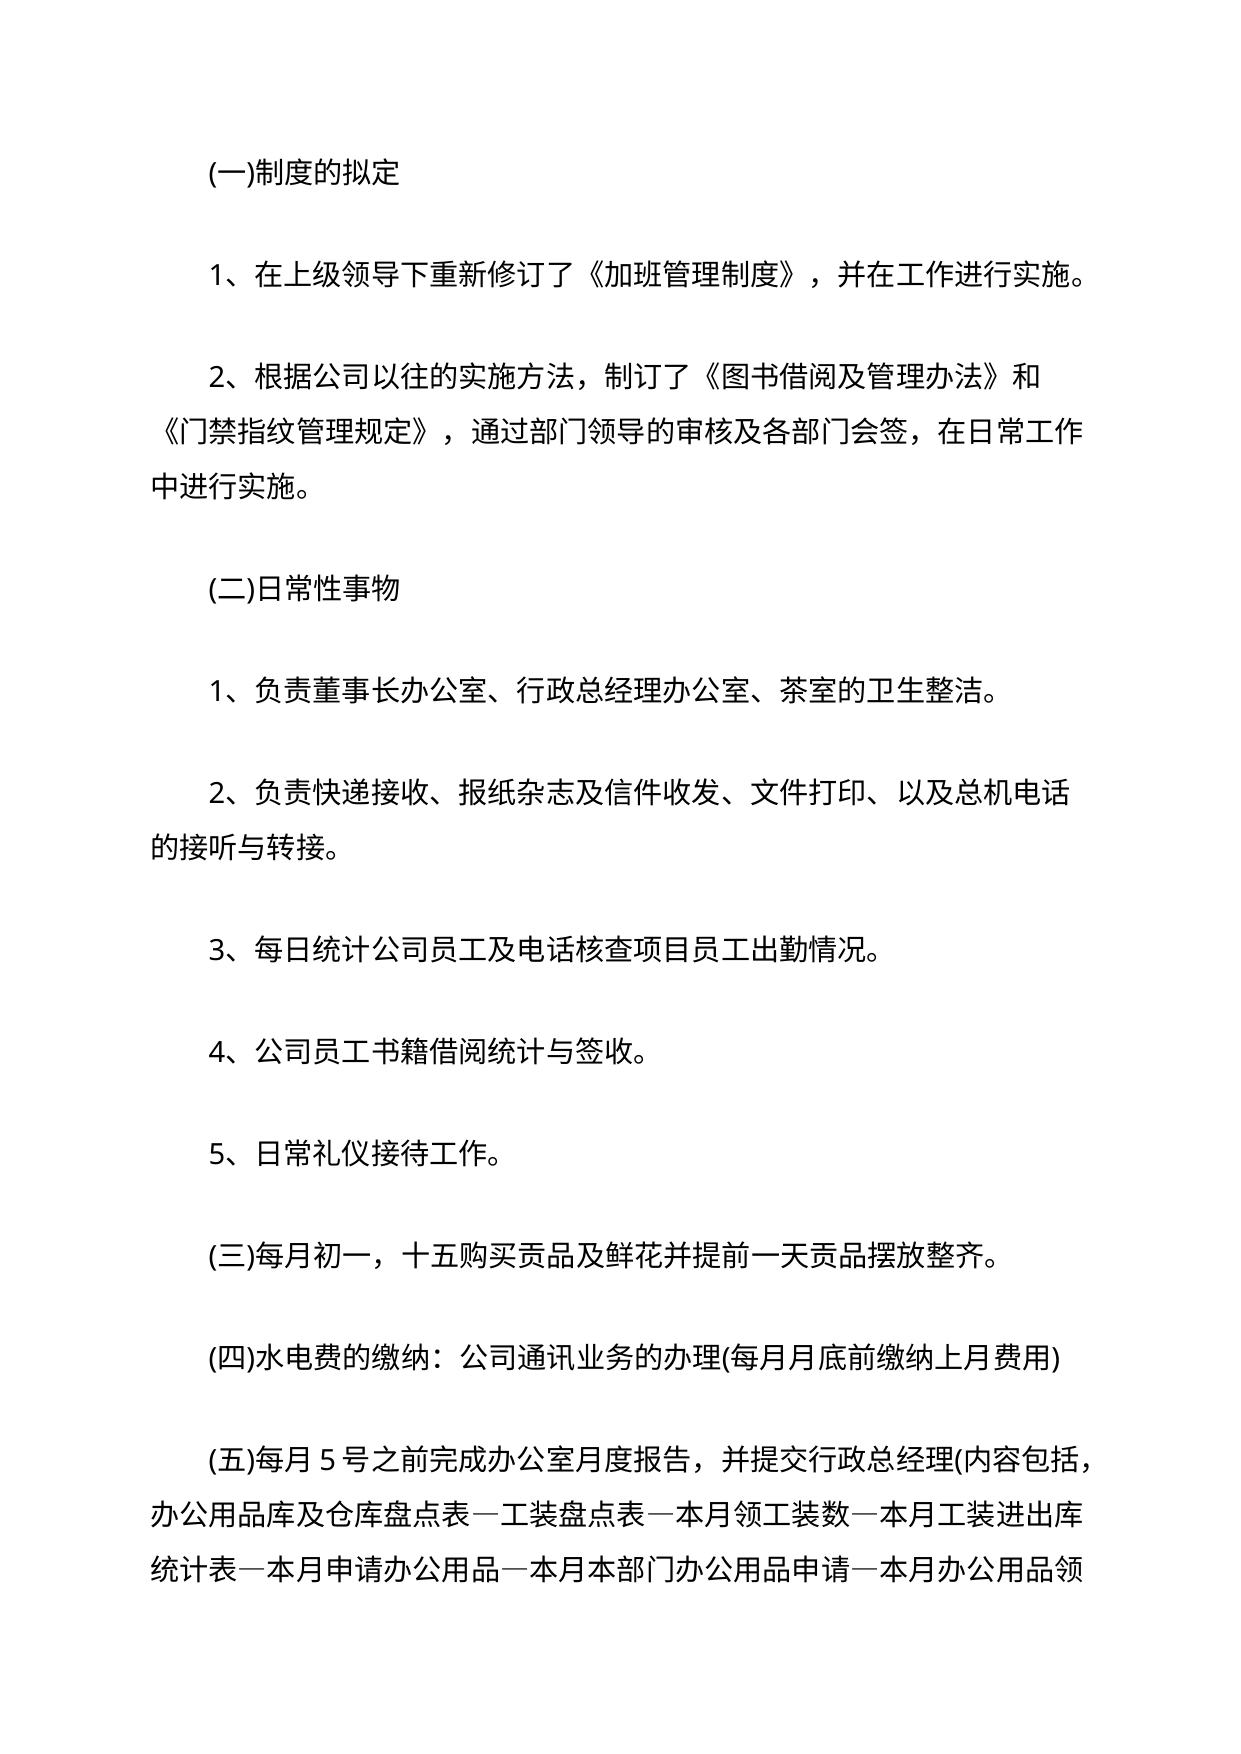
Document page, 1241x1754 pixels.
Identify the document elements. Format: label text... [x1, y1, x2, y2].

text 4、公司员工书籍借阅统计与签收。 [150, 1028, 1090, 1071]
text (二)日常性事物 [150, 566, 1090, 608]
text (三)每月初一，十五购买贡品及鲜花并提前一天贡品摆放整齐。 [150, 1232, 1090, 1275]
text 1、在上级领导下重新修订了《加班管理制度》，并在工作进行实施。 [150, 252, 1090, 294]
text 2、根据公司以往的实施方法，制订了《图书借阅及管理办法》和《门禁指纹管理规定》，通过部门领导的审核及各部门会签，在日常工作中进行实施。 [150, 354, 1090, 506]
text 3、每日统计公司员工及电话核查项目员工出勤情况。 [150, 926, 1090, 969]
text 5、日常礼仪接待工作。 [150, 1130, 1090, 1173]
text 1、负责董事长办公室、行政总经理办公室、茶室的卫生整洁。 [150, 668, 1090, 710]
text (一)制度的拟定 [150, 150, 1090, 192]
text 2、负责快递接收、报纸杂志及信件收发、文件打印、以及总机电话的接听与转接。 [150, 769, 1090, 867]
text (四)水电费的缴纳：公司通讯业务的办理(每月月底前缴纳上月费用) [150, 1334, 1090, 1377]
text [150, 1436, 1090, 1588]
